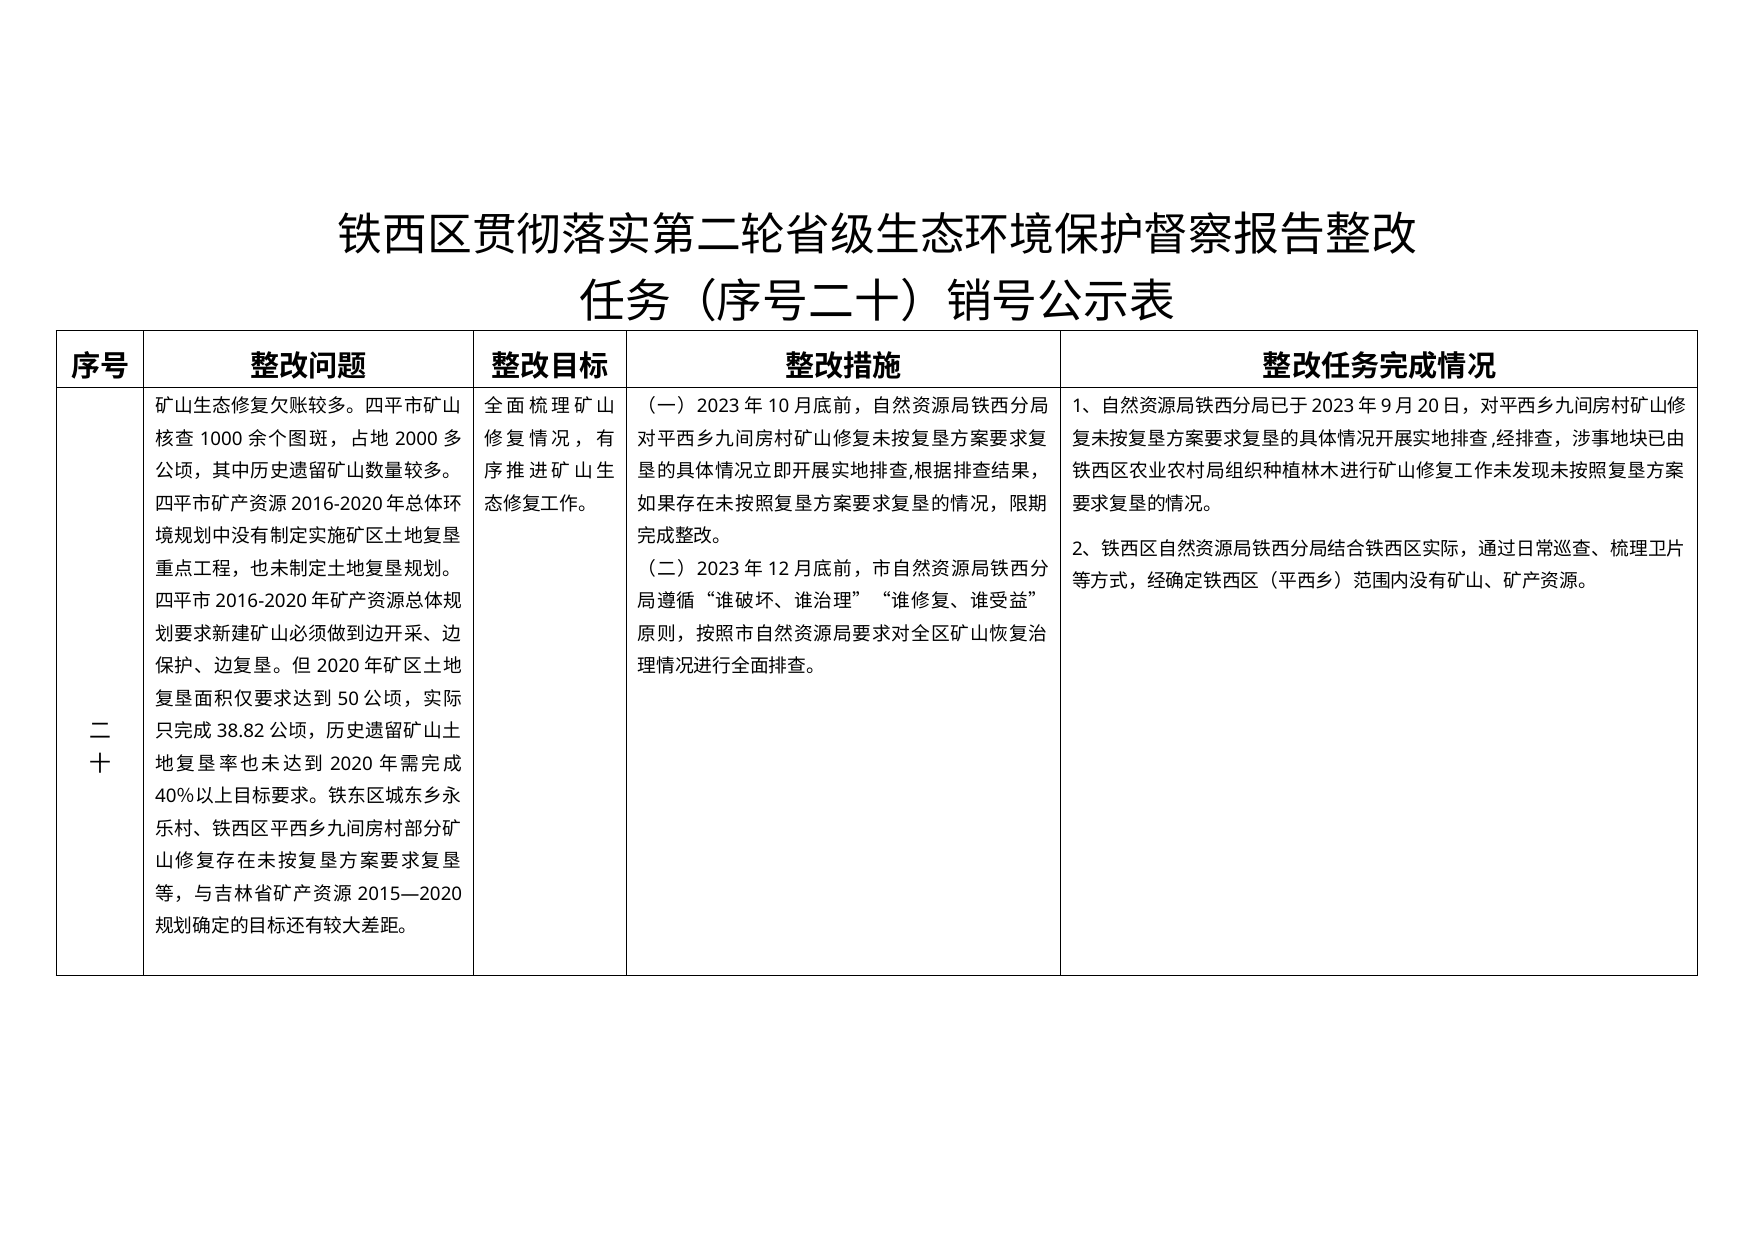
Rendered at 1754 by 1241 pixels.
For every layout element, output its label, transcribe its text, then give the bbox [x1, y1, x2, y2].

table_cell （一）2023年10月底前，自然资源局铁西分局对平西乡九间房村矿山修复未按复垦方案要求复垦的具体情况立即开展实地排查,根据排查结果，如果存在未按照复垦方案要求复垦的情况，限期完成整改。 （二）2023年12月底前，市自然资源局铁西分局遵循“谁破坏、谁治理”“谁修复、谁受益”原则，按照市自然资源局要求对全区矿山恢复治理情况进行全面排查。 [627, 388, 1060, 975]
table_cell 全面梳理矿山修复情况，有序推进矿山生态修复工作。 [474, 388, 626, 975]
table_header 序号 [57, 331, 143, 387]
list 任务（序号二十）销号公示表 [150, 264, 1604, 330]
table_header 整改措施 [627, 331, 1060, 387]
table_cell 1、自然资源局铁西分局已于2023年9月20日，对平西乡九间房村矿山修复未按复垦方案要求复垦的具体情况开展实地排查,经排查，涉事地块已由铁西区农业农村局组织种植林木进行矿山修复工作未发现未按照复垦方案要求复垦的情况。 2、铁西区自然资源局铁西分局结合铁西区实际，通过日常巡查、梳理卫片等方式，经确定铁西区（平西乡）范围内没有矿山、矿产资源。 [1061, 388, 1697, 975]
table_header 整改目标 [474, 331, 626, 387]
table_cell 矿山生态修复欠账较多。四平市矿山核查1000余个图斑，占地2000多公顷，其中历史遗留矿山数量较多。四平市矿产资源2016-2020年总体环境规划中没有制定实施矿区土地复垦重点工程，也未制定土地复垦规划。四平市2016-2020年矿产资源总体规划要求新建矿山必须做到边开采、边保护、边复垦。但2020年矿区土地复垦面积仅要求达到50公顷，实际只完成38.82公顷，历史遗留矿山土地复垦率也未达到2020年需完成40％以上目标要求。铁东区城东乡永乐村、铁西区平西乡九间房村部分矿山修复存在未按复垦方案要求复垦等，与吉林省矿产资源2015—2020规划确定的目标还有较大差距。 [144, 388, 473, 975]
table_header 整改问题 [144, 331, 473, 387]
table_cell 二十 [57, 388, 143, 975]
table_header 整改任务完成情况 [1061, 331, 1697, 387]
list 铁西区贯彻落实第二轮省级生态环境保护督察报告整改 [150, 198, 1604, 264]
